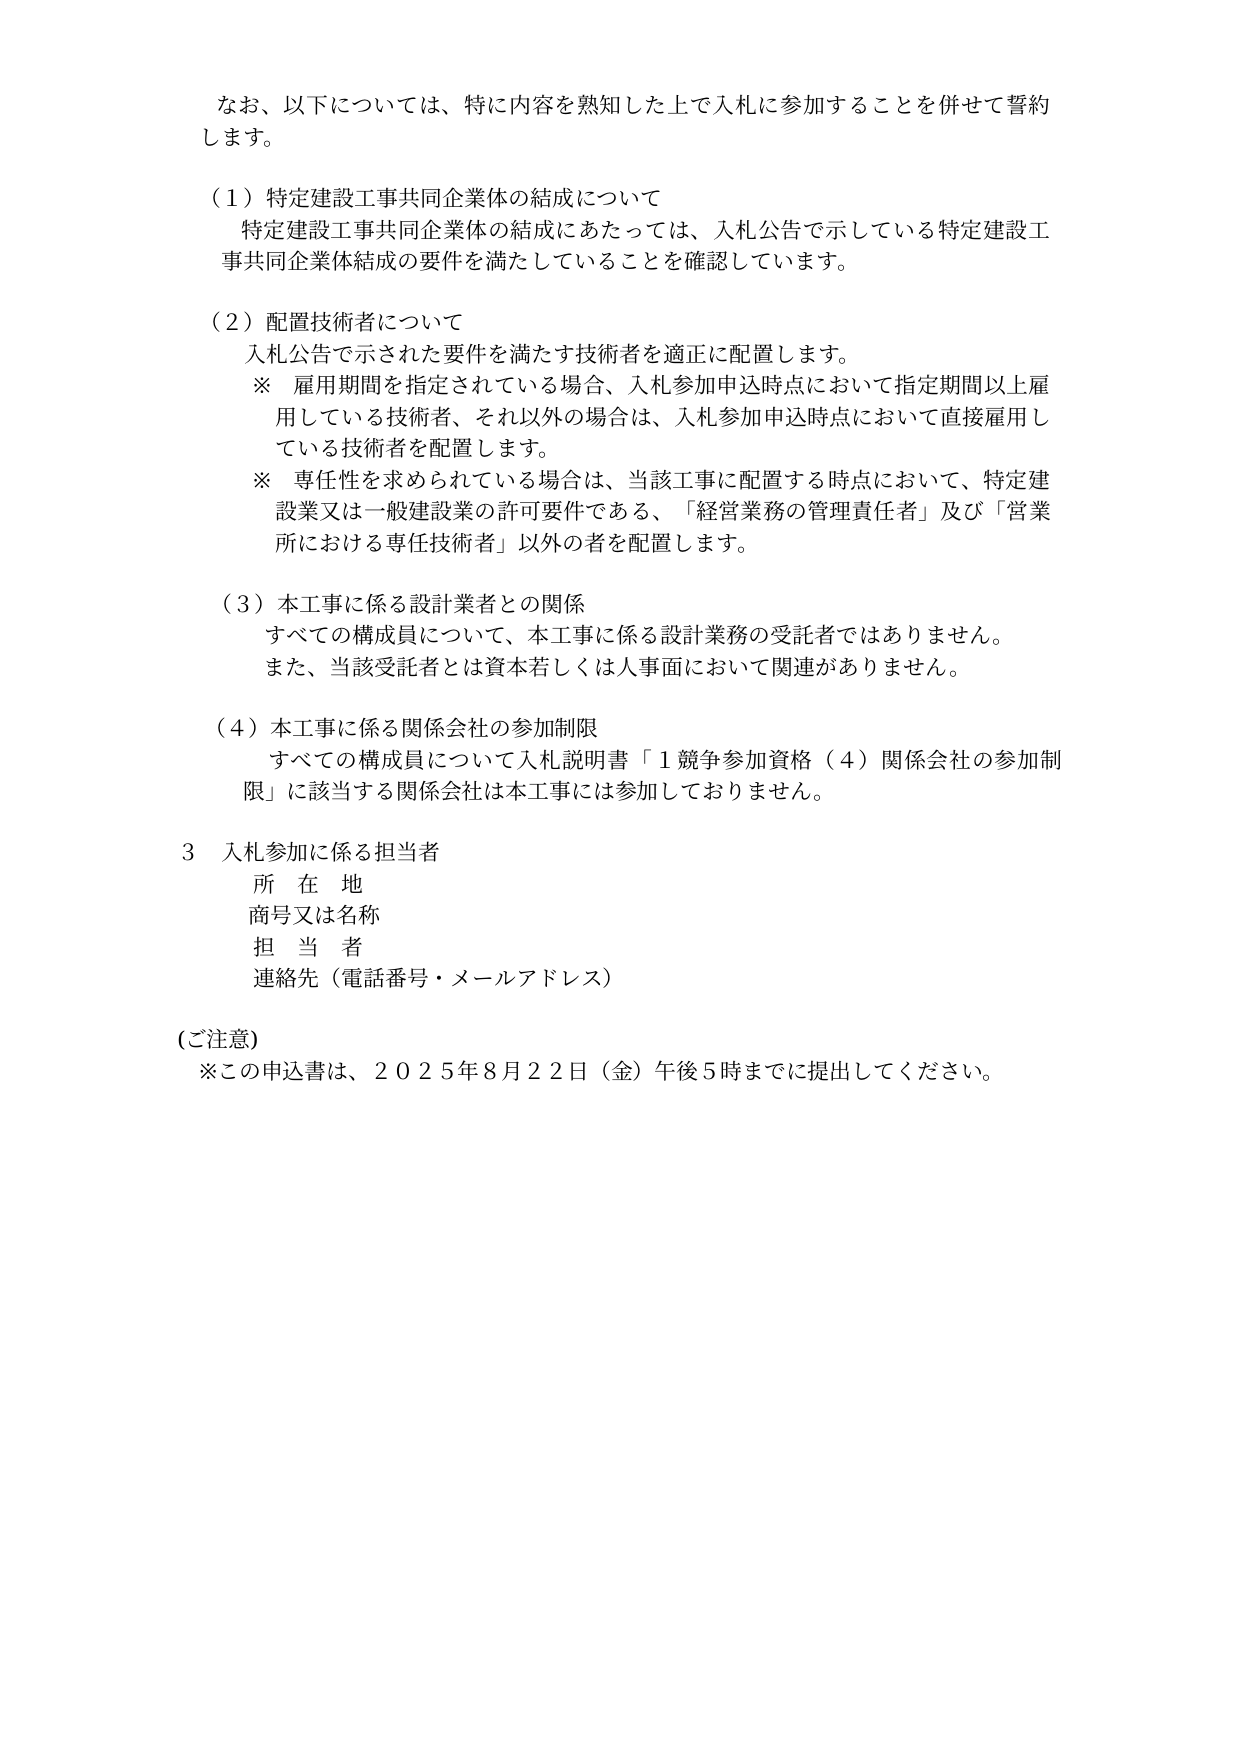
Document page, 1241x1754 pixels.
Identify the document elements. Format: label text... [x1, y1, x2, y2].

text （１）特定建設工事共同企業体の結成について [177, 181, 1053, 213]
text 商号又は名称 [177, 898, 1058, 930]
text （４）本工事に係る関係会社の参加制限 [177, 711, 1058, 743]
text 担 当 者 [177, 930, 1058, 961]
text （３）本工事に係る設計業者との関係 [177, 587, 1063, 619]
text すべての構成員について入札説明書「１競争参加資格（４）関係会社の参加制限」に該当する関係会社は本工事には参加しておりません。 [177, 743, 1063, 806]
text ※ 雇用期間を指定されている場合、入札参加申込時点において指定期間以上雇用している技術者、それ以外の場合は、入札参加申込時点において直接雇用している技術者を配置します。 [253, 368, 1053, 463]
text (ご注意) [177, 1023, 971, 1054]
text ※ 専任性を求められている場合は、当該工事に配置する時点において、特定建設業又は一般建設業の許可要件である、「経営業務の管理責任者」及び「営業所における専任技術者」以外の者を配置します。 [253, 463, 1053, 557]
text 所 在 地 [177, 867, 1058, 898]
text 入札公告で示された要件を満たす技術者を適正に配置します。 [177, 337, 1053, 368]
text ※この申込書は、２０２５年８月２２日（金）午後５時までに提出してください。 [177, 1054, 1058, 1086]
text （２）配置技術者について [177, 306, 1053, 337]
text 特定建設工事共同企業体の結成にあたっては、入札公告で示している特定建設工事共同企業体結成の要件を満たしていることを確認しています。 [221, 213, 1053, 276]
text 連絡先（電話番号・メールアドレス） [177, 961, 1058, 993]
text すべての構成員について、本工事に係る設計業務の受託者ではありません。 [198, 619, 1053, 650]
text また、当該受託者とは資本若しくは人事面において関連がありません。 [263, 650, 1053, 682]
text ３ 入札参加に係る担当者 [177, 836, 1058, 867]
text なお、以下については、特に内容を熟知した上で入札に参加することを併せて誓約します。 [199, 89, 1053, 152]
